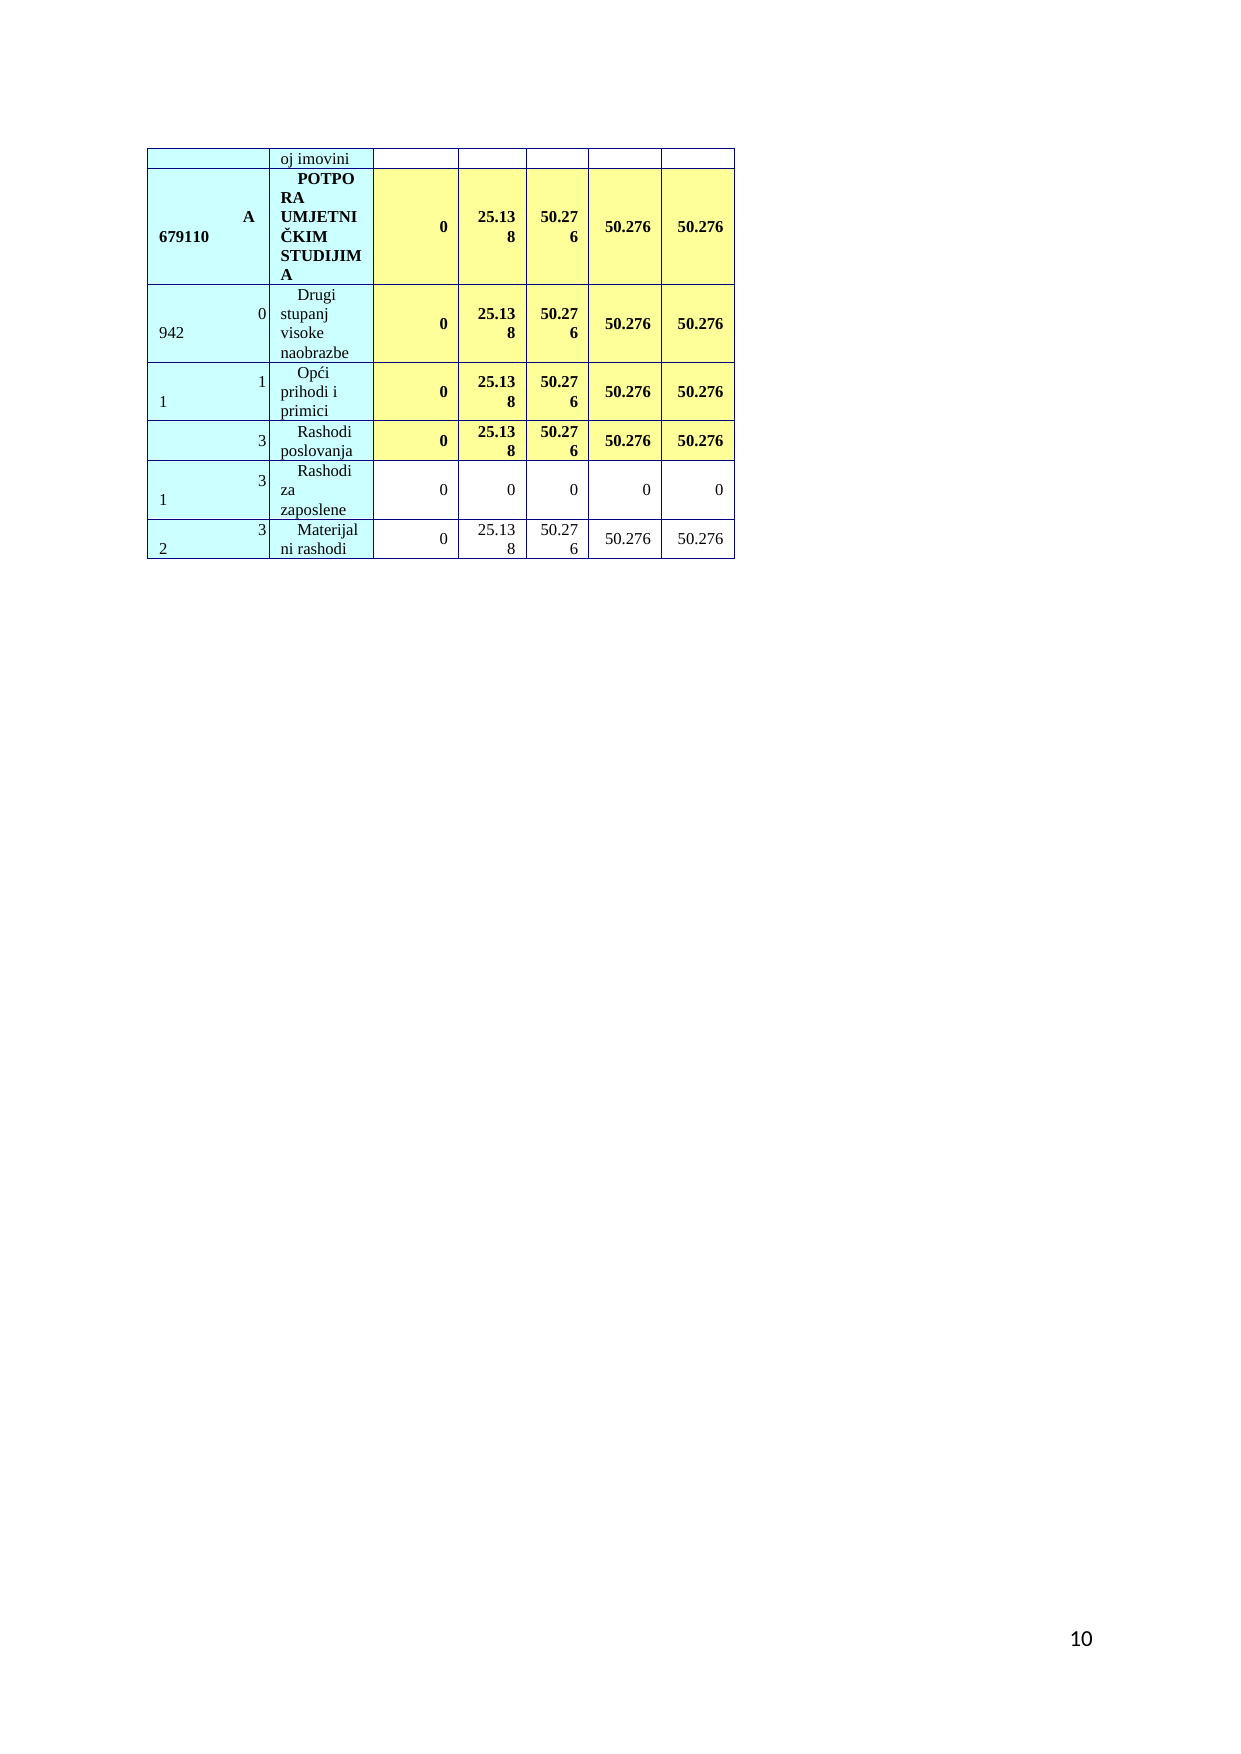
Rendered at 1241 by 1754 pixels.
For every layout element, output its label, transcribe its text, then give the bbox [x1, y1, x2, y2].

table_cell 50.276 [527, 285, 588, 362]
table_cell 50.276 [527, 520, 588, 558]
table_cell Materijalni rashodi [270, 520, 373, 558]
table_cell 0 [527, 461, 588, 518]
table_cell 0 [662, 149, 734, 168]
table_cell 50.276 [589, 285, 661, 362]
table_cell Rashodi za zaposlene [270, 461, 373, 518]
table_cell 0 [374, 520, 458, 558]
table_cell 50.276 [589, 520, 661, 558]
table_cell 0 [459, 461, 526, 518]
table_cell 25.138 [459, 285, 526, 362]
table_cell 50.276 [589, 363, 661, 420]
table_cell 0 [374, 461, 458, 518]
table_cell 50.276 [589, 169, 661, 284]
table_cell 0 [374, 149, 458, 168]
table_cell 32 [148, 520, 269, 558]
table_cell 31 [148, 461, 269, 518]
table_cell 0 [374, 169, 458, 284]
table_cell Drugi stupanj visoke naobrazbe [270, 285, 373, 362]
table_cell 0 [589, 149, 661, 168]
table_cell 45 [148, 149, 269, 168]
table_cell 50.276 [527, 363, 588, 420]
table_cell 25.138 [459, 421, 526, 460]
table_cell 50.276 [662, 520, 734, 558]
table_cell 0 [662, 461, 734, 518]
table_cell 0 [459, 149, 526, 168]
table_cell 25.138 [459, 169, 526, 284]
table_cell 0 [374, 363, 458, 420]
table_cell 50.276 [662, 169, 734, 284]
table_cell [270, 149, 373, 168]
table_cell Rashodi poslovanja [270, 421, 373, 460]
table_cell 0942 [148, 285, 269, 362]
table_cell 50.276 [589, 421, 661, 460]
table_cell 50.276 [662, 285, 734, 362]
table_cell 0 [374, 421, 458, 460]
table_cell 50.276 [662, 421, 734, 460]
table_cell 25.138 [459, 520, 526, 558]
table_cell 50.276 [527, 421, 588, 460]
table_cell A679110 [148, 169, 269, 284]
table_cell POTPORA UMJETNIČKIM STUDIJIMA [270, 169, 373, 284]
table_cell Opći prihodi i primici [270, 363, 373, 420]
table_cell 11 [148, 363, 269, 420]
table_cell 3 [148, 421, 269, 460]
table_cell 0 [589, 461, 661, 518]
table_cell 50.276 [527, 169, 588, 284]
table_cell 25.138 [459, 363, 526, 420]
table_cell 50.276 [662, 363, 734, 420]
table_cell 0 [374, 285, 458, 362]
table_cell 0 [527, 149, 588, 168]
